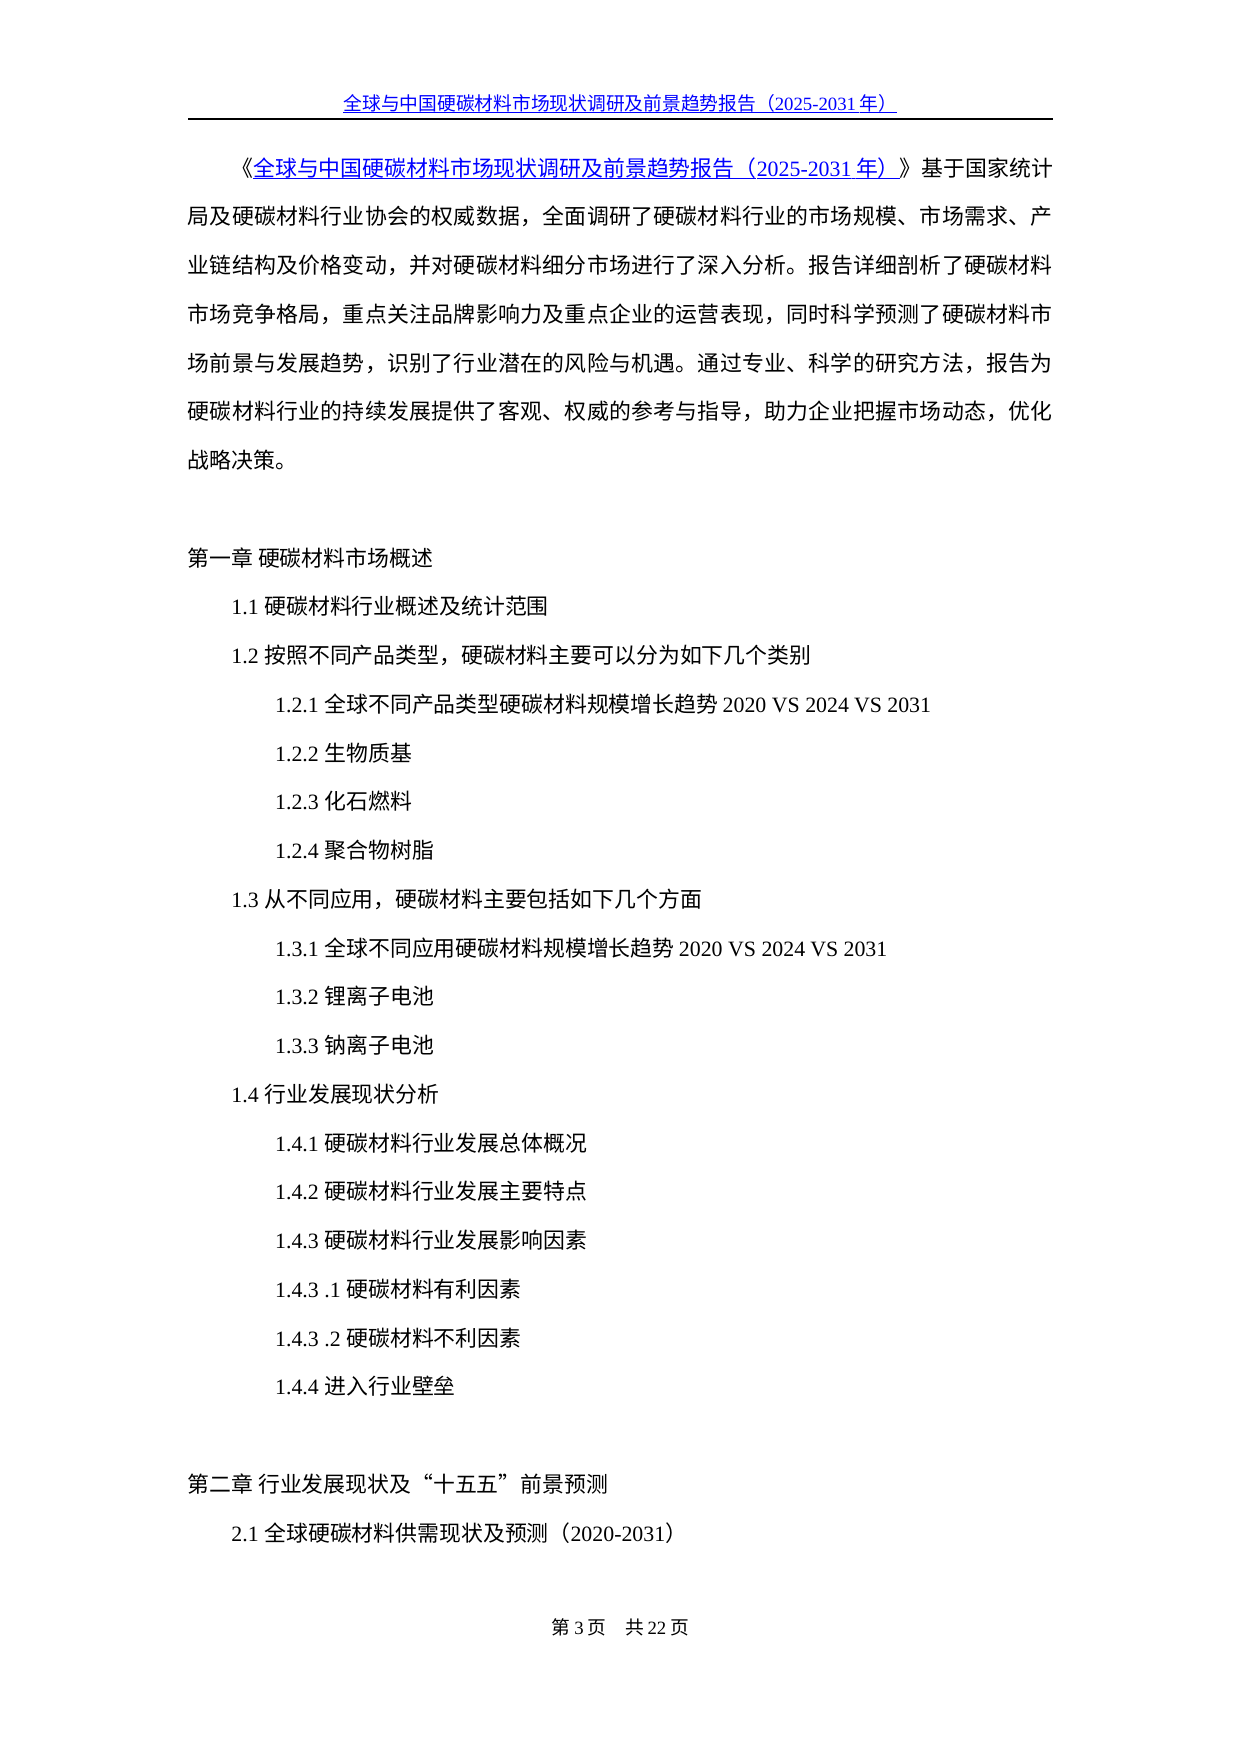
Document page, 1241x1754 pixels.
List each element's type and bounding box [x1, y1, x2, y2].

text [187, 150, 1053, 1548]
